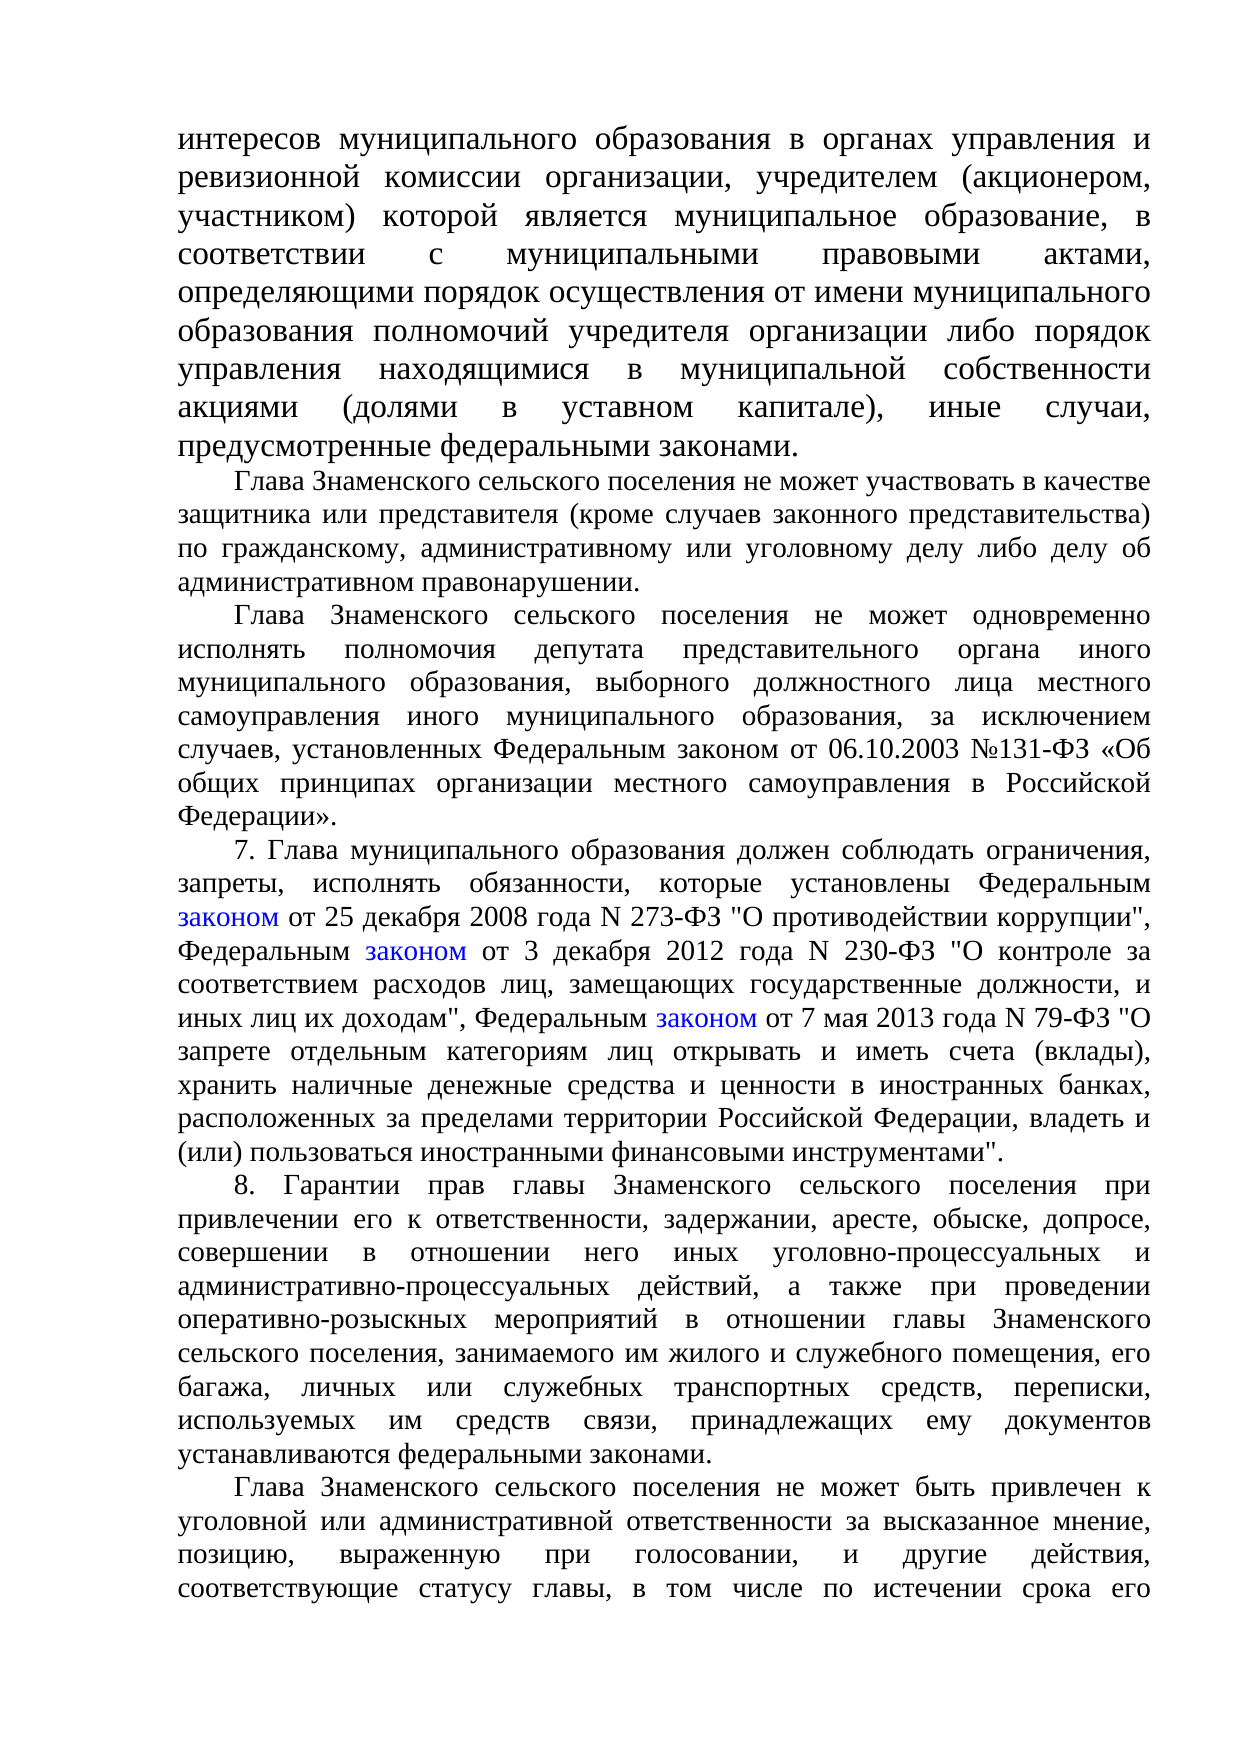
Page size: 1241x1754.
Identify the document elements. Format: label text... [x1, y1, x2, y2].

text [177, 118, 1152, 463]
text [177, 1469, 1152, 1603]
text 8. Гарантии прав главы Знаменского сельского поселения при привлечении его к ответственности, задержании, аресте, обыске, допросе, совершении в отношении него иных уголовно-процессуальных и административно-процессуальных действий, а также при проведении оперативно-розыскных мероприятий в отношении главы Знаменского сельского поселения, занимаемого им жилого и служебного помещения, его багажа, личных или служебных транспортных средств, переписки, используемых им средств связи, принадлежащих ему документов устанавливаются федеральными законами. [177, 1167, 1152, 1469]
text 7. Глава муниципального образования должен соблюдать ограничения, запреты, исполнять обязанности, которые установлены Федеральным законом от 25 декабря 2008 года N 273-ФЗ "О противодействии коррупции", Федеральным законом от 3 декабря 2012 года N 230-ФЗ "О контроле за соответствием расходов лиц, замещающих государственные должности, и иных лиц их доходам", Федеральным законом от 7 мая 2013 года N 79-ФЗ "О запрете отдельным категориям лиц открывать и иметь счета (вклады), хранить наличные денежные средства и ценности в иностранных банках, расположенных за пределами территории Российской Федерации, владеть и (или) пользоваться иностранными финансовыми инструментами". [177, 832, 1152, 1167]
text Глава Знаменского сельского поселения не может участвовать в качестве защитника или представителя (кроме случаев законного представительства) по гражданскому, административному или уголовному делу либо делу об административном правонарушении. [177, 463, 1152, 597]
text Глава Знаменского сельского поселения не может одновременно исполнять полномочия депутата представительного органа иного муниципального образования, выборного должностного лица местного самоуправления иного муниципального образования, за исключением случаев, установленных Федеральным законом от 06.10.2003 №131-ФЗ «Об общих принципах организации местного самоуправления в Российской Федерации». [177, 597, 1152, 832]
